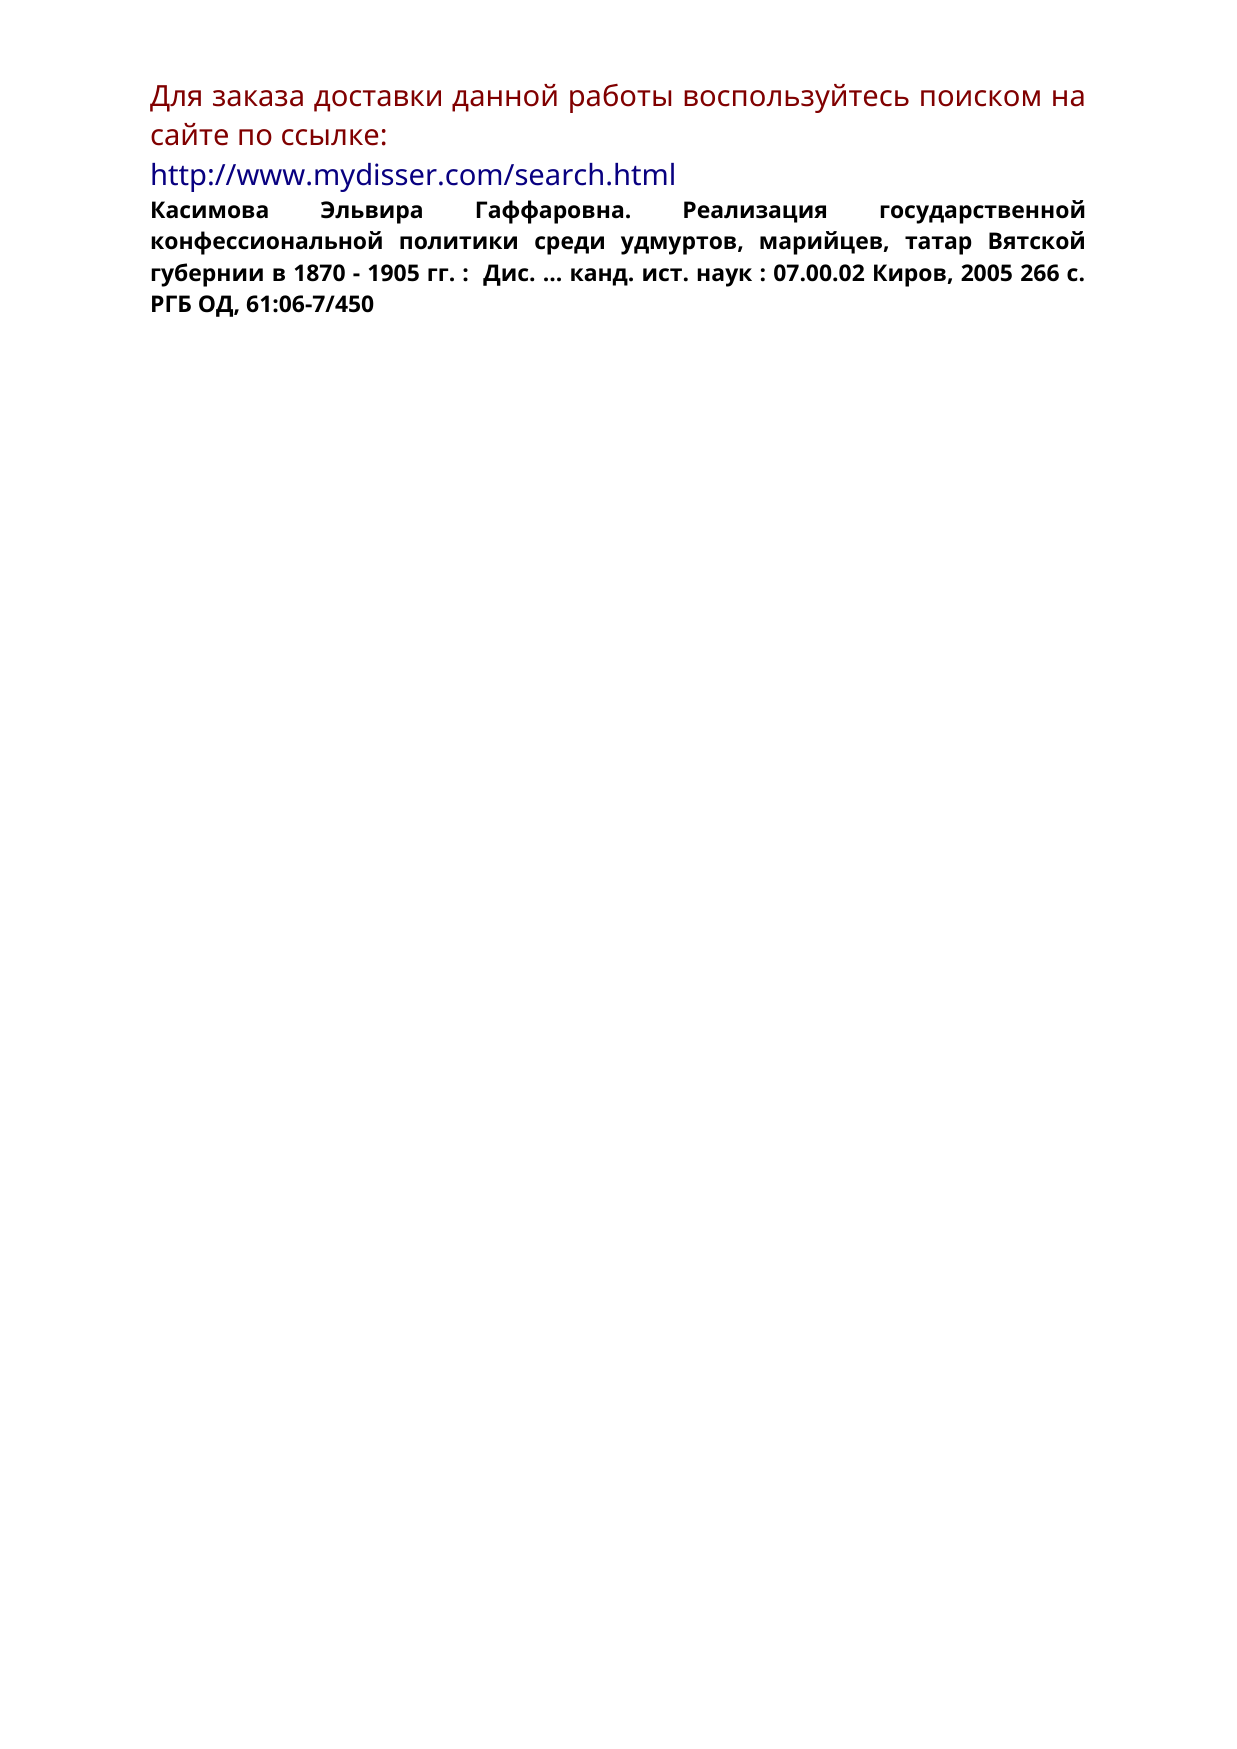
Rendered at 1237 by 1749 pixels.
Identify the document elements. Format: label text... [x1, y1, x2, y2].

text Касимова Эльвира Гаффаровна. Реализация государственной конфессиональной политики среди удмуртов, марийцев, татар Вятской губернии в 1870 - 1905 гг. : Дис. ... канд. ист. наук : 07.00.02 Киров, 2005 266 с. РГБ ОД, 61:06-7/450 [150, 194, 1086, 319]
